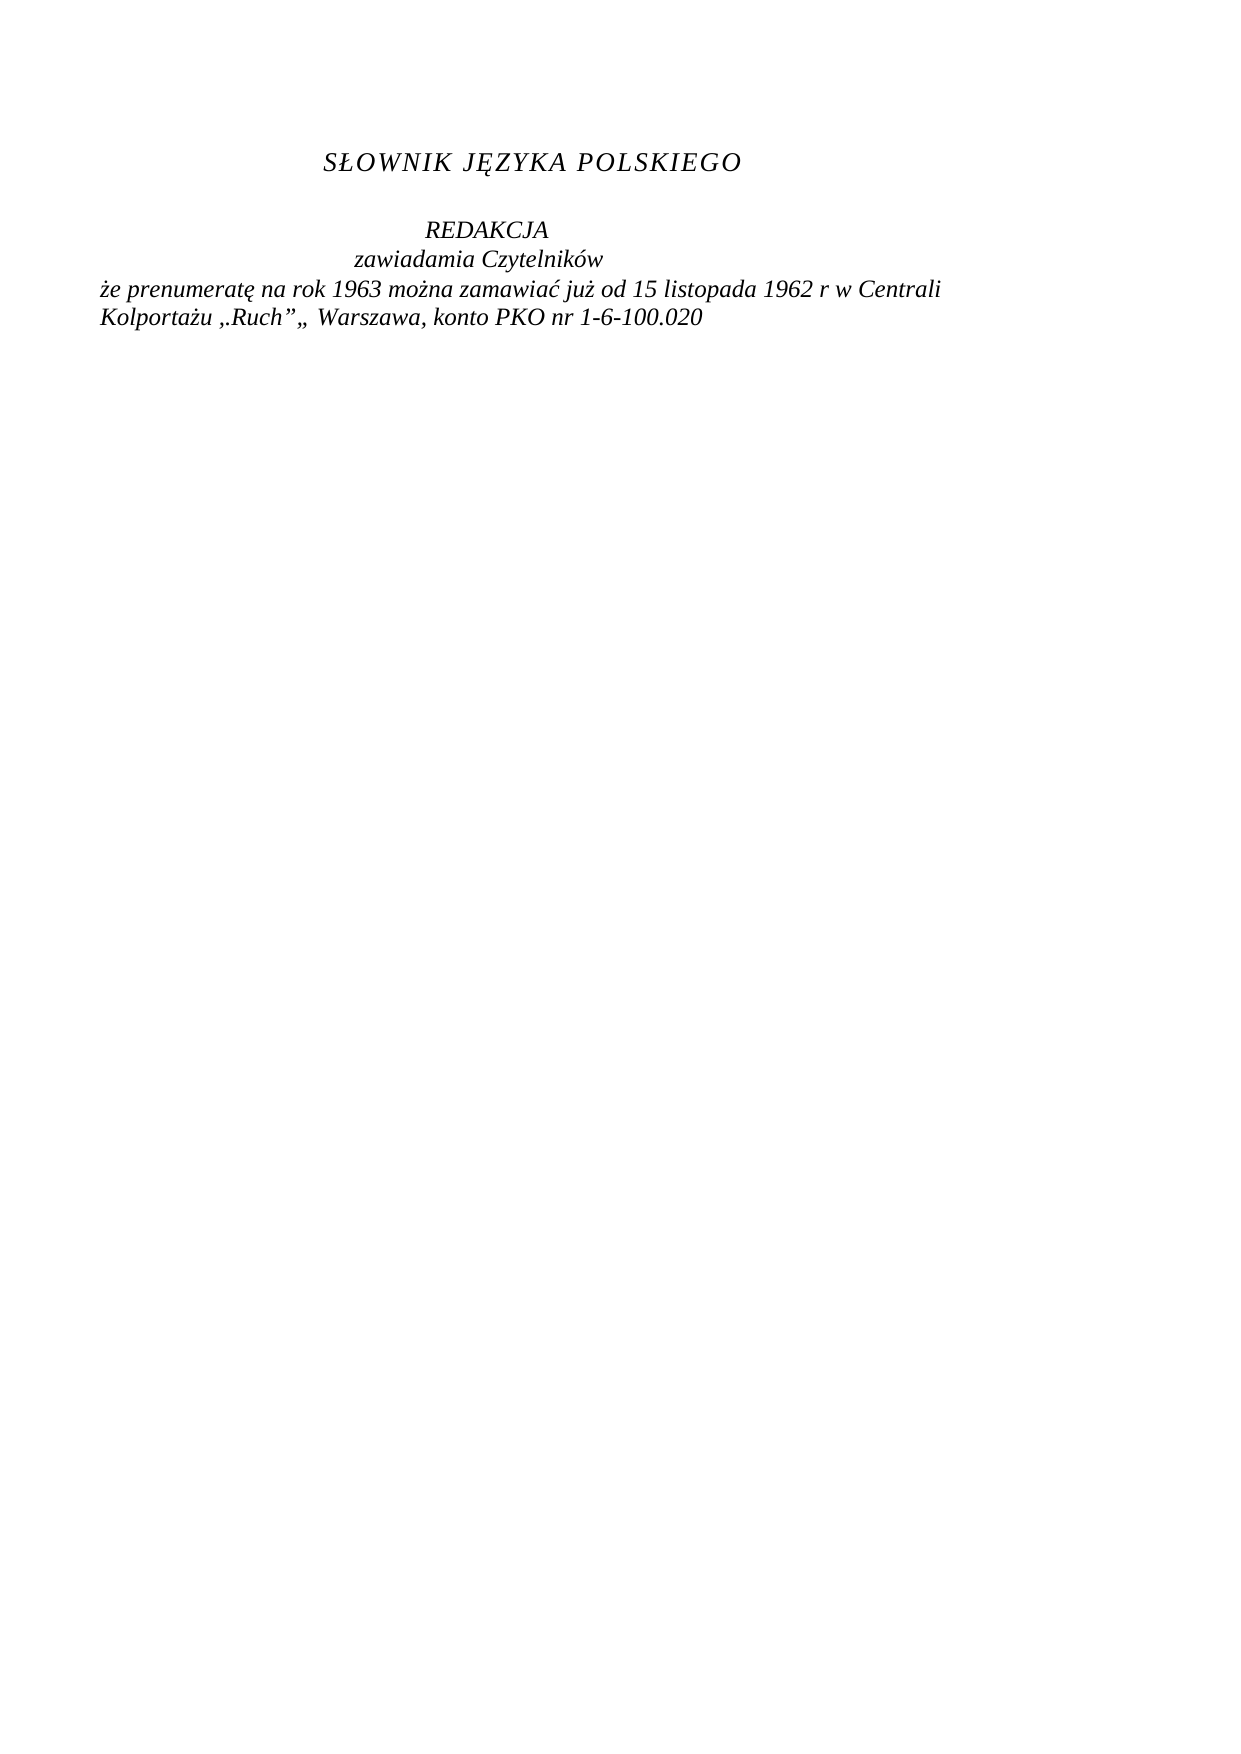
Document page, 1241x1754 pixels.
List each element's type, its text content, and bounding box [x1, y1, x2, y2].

text że prenumeratę na rok 1963 można zamawiać już od 15 listopada 1962 r w Centrali Kolportażu ,.Ruch”„ Warszawa, konto PKO nr 1-6-100.020 [100, 276, 1192, 331]
text REDAKCJA [425, 218, 1240, 243]
text zawiadamia Czytelników [354, 247, 1240, 272]
